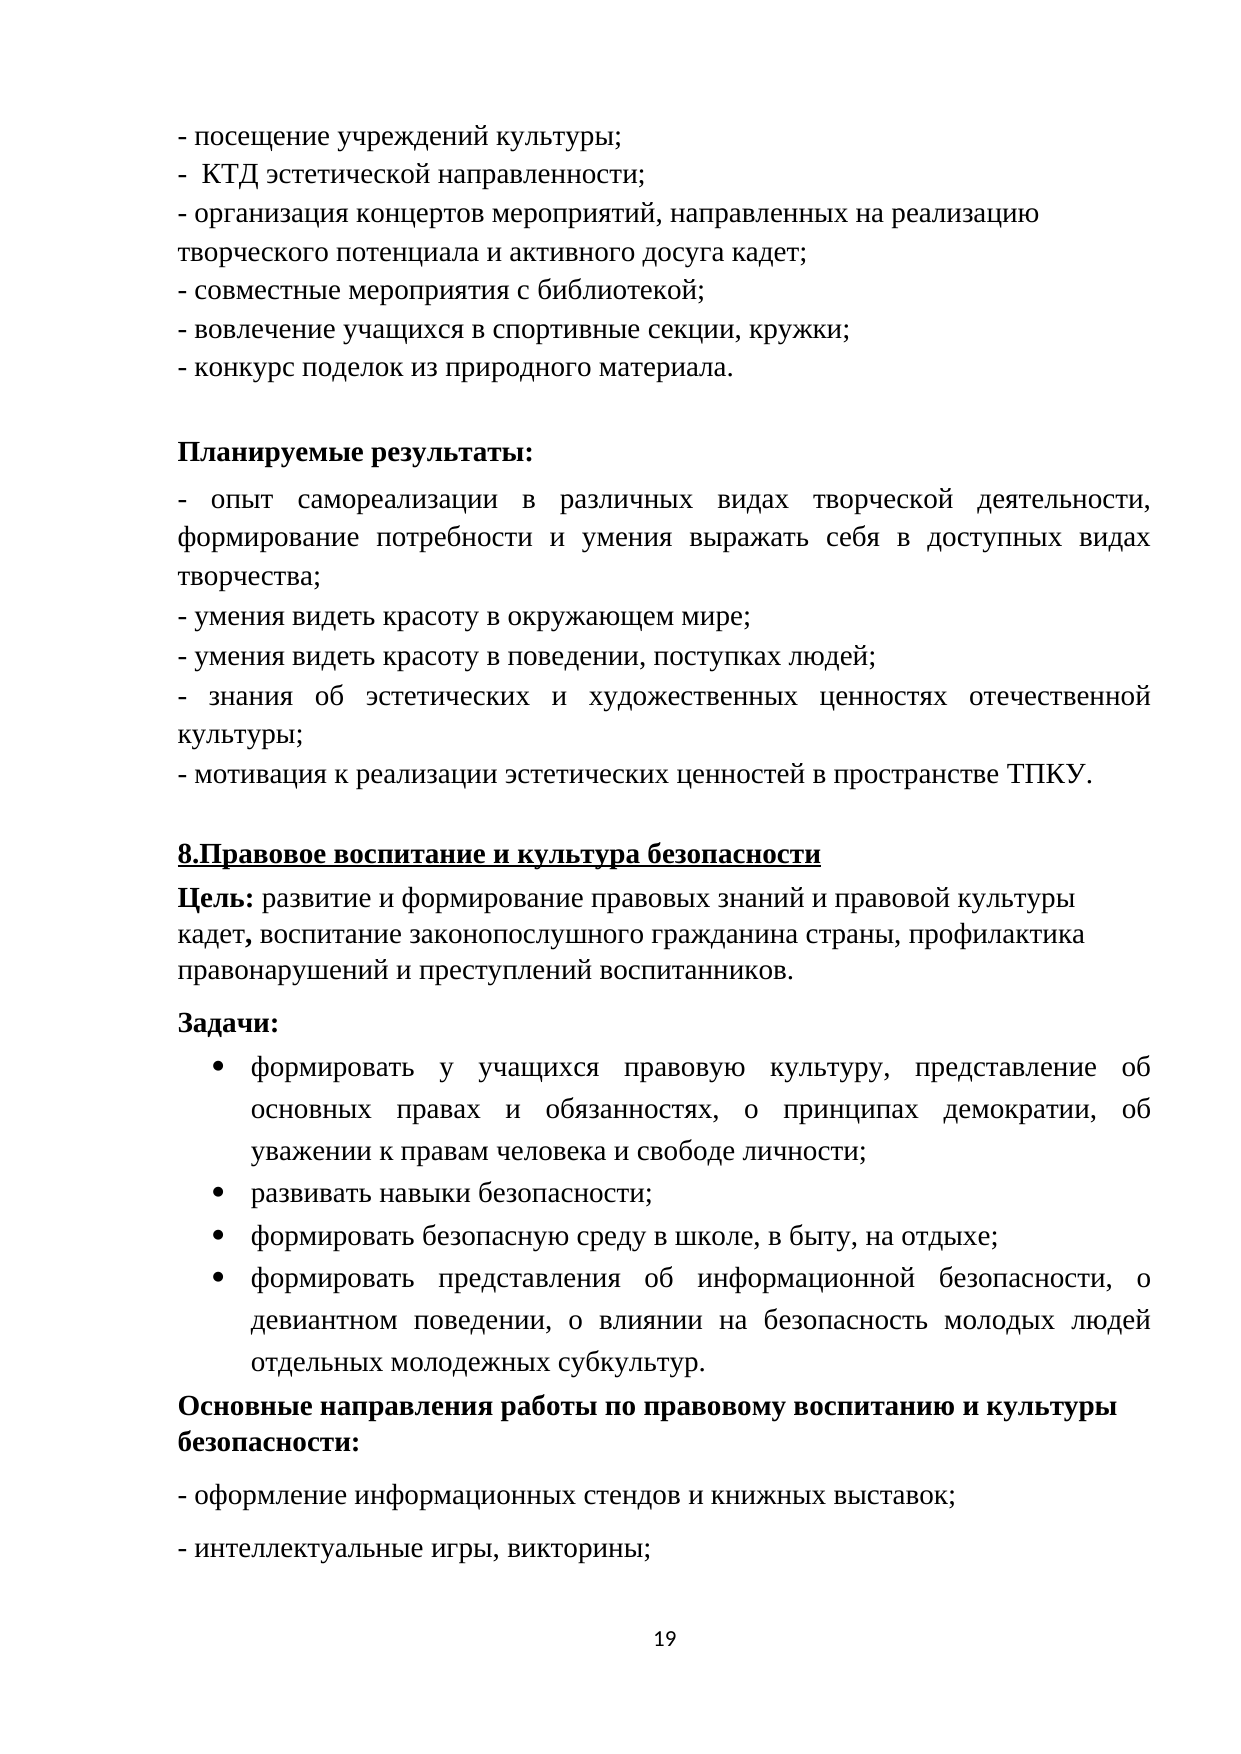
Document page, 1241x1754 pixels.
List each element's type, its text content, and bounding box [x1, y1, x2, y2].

text Задачи: [177, 1005, 1152, 1039]
text - интеллектуальные игры, викторины; [177, 1530, 1152, 1563]
text - посещение учреждений культуры; [177, 118, 1152, 152]
text - знания об эстетических и художественных ценностях отечественной культуры; [177, 678, 1152, 750]
text - мотивация к реализации эстетических ценностей в пространстве ТПКУ. [177, 756, 1152, 790]
list развивать навыки безопасности; [213, 1176, 1152, 1209]
text - умения видеть красоту в поведении, поступках людей; [177, 638, 1152, 671]
text Планируемые результаты: [177, 434, 1152, 468]
text - совместные мероприятия с библиотекой; [177, 272, 1152, 306]
list формировать безопасную среду в школе, в быту, на отдыхе; [213, 1218, 1152, 1251]
text - КТД эстетической направленности; [177, 157, 1152, 190]
text - оформление информационных стендов и книжных выставок; [177, 1477, 1152, 1511]
text Основные направления работы по правовому воспитанию и культуры безопасности: [177, 1388, 1152, 1458]
text - конкурс поделок из природного материала. [177, 349, 1152, 383]
text - опыт самореализации в различных видах творческой деятельности, формирование потребности и умения выражать себя в доступных видах творчества; [177, 481, 1152, 591]
list формировать у учащихся правовую культуру, представление об основных правах и обязанностях, о принципах демократии, об уважении к правам человека и свободе личности; [213, 1049, 1152, 1167]
text - вовлечение учащихся в спортивные секции, кружки; [177, 311, 1152, 344]
text 8.Правовое воспитание и культура безопасности [177, 836, 1152, 870]
text - умения видеть красоту в окружающем мире; [177, 598, 1152, 631]
text Цель: развитие и формирование правовых знаний и правовой культуры кадет, воспитание законопослушного гражданина страны, профилактика правонарушений и преступлений воспитанников. [177, 880, 1152, 986]
list формировать представления об информационной безопасности, о девиантном поведении, о влиянии на безопасность молодых людей отдельных молодежных субкультур. [213, 1260, 1152, 1378]
text - организация концертов мероприятий, направленных на реализацию творческого потенциала и активного досуга кадет; [177, 195, 1152, 267]
